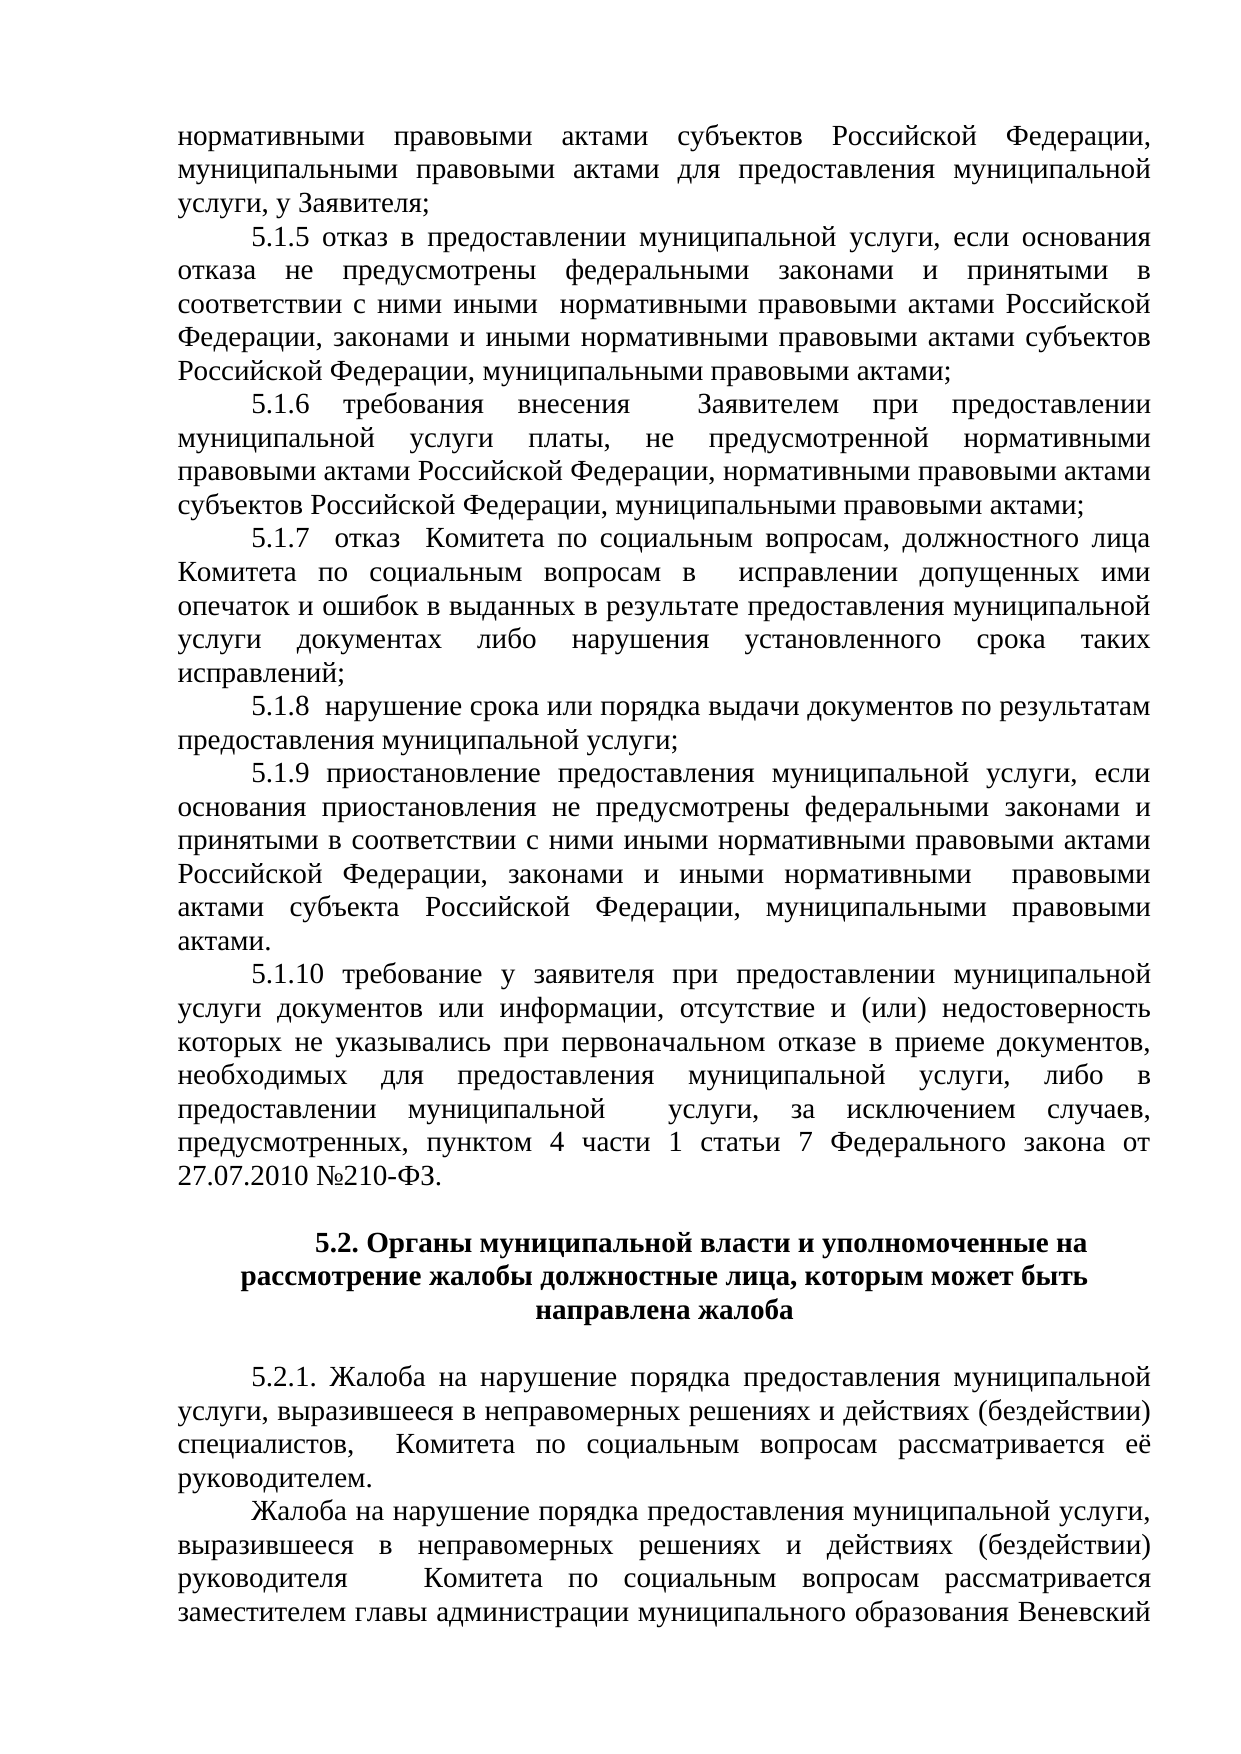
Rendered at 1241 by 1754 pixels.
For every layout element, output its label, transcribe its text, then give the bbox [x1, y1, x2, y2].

text 5.2. Органы муниципальной власти и уполномоченные на рассмотрение жалобы должностные лица, которым может быть направлена жалоба [177, 1225, 1152, 1326]
text 5.1.6 требования внесения Заявителем при предоставлении муниципальной услуги платы, не предусмотренной нормативными правовыми актами Российской Федерации, нормативными правовыми актами субъектов Российской Федерации, муниципальными правовыми актами; [177, 386, 1152, 521]
text 5.1.9 приостановление предоставления муниципальной услуги, если основания приостановления не предусмотрены федеральными законами и принятыми в соответствии с ними иными нормативными правовыми актами Российской Федерации, законами и иными нормативными правовыми актами субъекта Российской Федерации, муниципальными правовыми актами. [177, 755, 1152, 957]
text 5.1.8 нарушение срока или порядка выдачи документов по результатам предоставления муниципальной услуги; [177, 688, 1152, 755]
text 5.1.5 отказ в предоставлении муниципальной услуги, если основания отказа не предусмотрены федеральными законами и принятыми в соответствии с ними иными нормативными правовыми актами Российской Федерации, законами и иными нормативными правовыми актами субъектов Российской Федерации, муниципальными правовыми актами; [177, 219, 1152, 386]
text 5.1.7 отказ Комитета по социальным вопросам, должностного лица Комитета по социальным вопросам в исправлении допущенных ими опечаток и ошибок в выданных в результате предоставления муниципальной услуги документах либо нарушения установленного срока таких исправлений; [177, 521, 1152, 688]
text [177, 118, 1152, 219]
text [177, 1493, 1152, 1627]
text 5.1.10 требование у заявителя при предоставлении муниципальной услуги документов или информации, отсутствие и (или) недостоверность которых не указывались при первоначальном отказе в приеме документов, необходимых для предоставления муниципальной услуги, либо в предоставлении муниципальной услуги, за исключением случаев, предусмотренных, пунктом 4 части 1 статьи 7 Федерального закона от 27.07.2010 №210-ФЗ. [177, 957, 1152, 1191]
text 5.2.1. Жалоба на нарушение порядка предоставления муниципальной услуги, выразившееся в неправомерных решениях и действиях (бездействии) специалистов, Комитета по социальным вопросам рассматривается её руководителем. [177, 1359, 1152, 1493]
